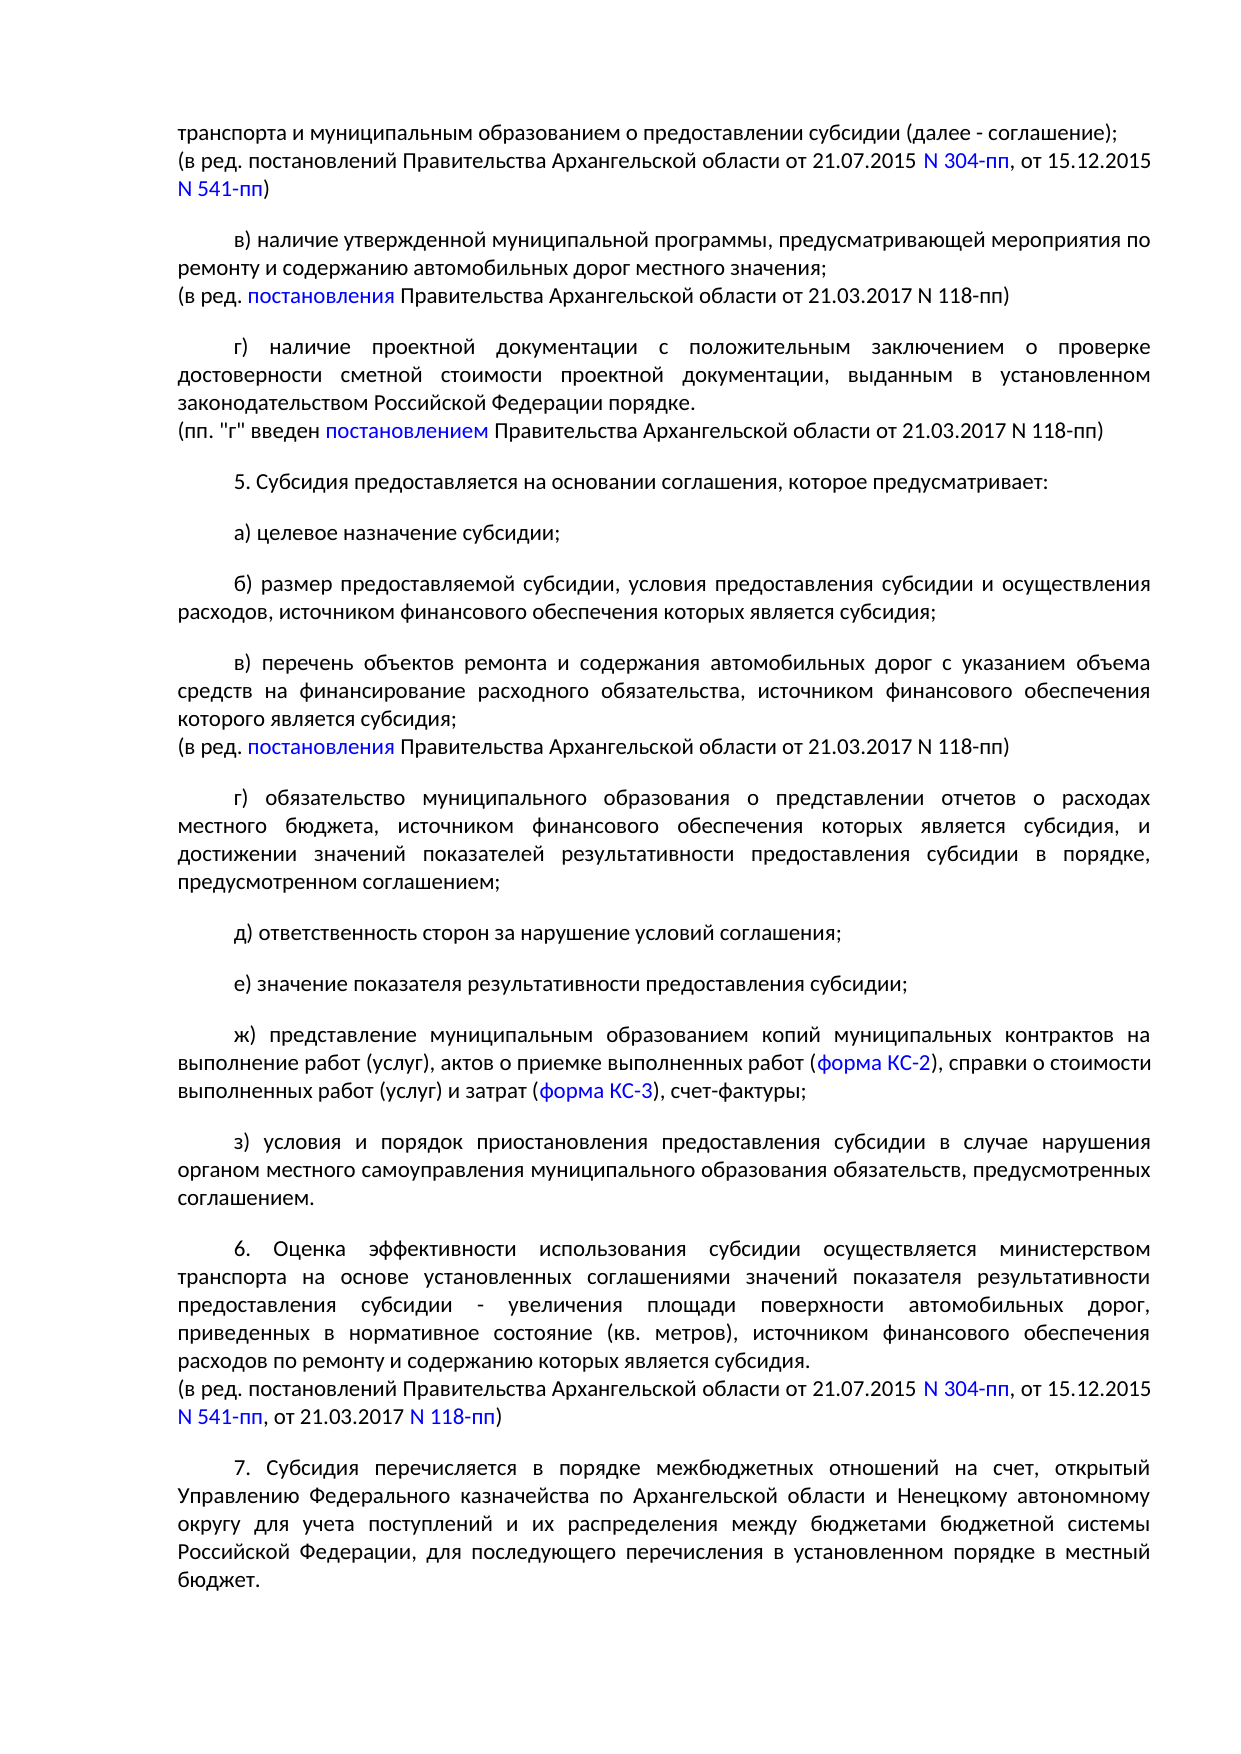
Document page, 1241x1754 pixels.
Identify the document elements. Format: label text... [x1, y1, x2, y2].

text д) ответственность сторон за нарушение условий соглашения; [177, 918, 1152, 946]
text г) наличие проектной документации с положительным заключением о проверке достоверности сметной стоимости проектной документации, выданным в установленном законодательством Российской Федерации порядке. [177, 332, 1152, 416]
text з) условия и порядок приостановления предоставления субсидии в случае нарушения органом местного самоуправления муниципального образования обязательств, предусмотренных соглашением. [177, 1127, 1152, 1211]
text (в ред. постановления Правительства Архангельской области от 21.03.2017 N 118-пп) [177, 281, 1152, 309]
text а) целевое назначение субсидии; [177, 518, 1152, 546]
text 7. Субсидия перечисляется в порядке межбюджетных отношений на счет, открытый Управлению Федерального казначейства по Архангельской области и Ненецкому автономному округу для учета поступлений и их распределения между бюджетами бюджетной системы Российской Федерации, для последующего перечисления в установленном порядке в местный бюджет. [177, 1453, 1152, 1593]
text (пп. "г" введен постановлением Правительства Архангельской области от 21.03.2017 N 118-пп) [177, 416, 1152, 444]
text 6. Оценка эффективности использования субсидии осуществляется министерством транспорта на основе установленных соглашениями значений показателя результативности предоставления субсидии - увеличения площади поверхности автомобильных дорог, приведенных в нормативное состояние (кв. метров), источником финансового обеспечения расходов по ремонту и содержанию которых является субсидия. [177, 1234, 1152, 1374]
text е) значение показателя результативности предоставления субсидии; [177, 969, 1152, 997]
text (в ред. постановлений Правительства Архангельской области от 21.07.2015 N 304-пп, от 15.12.2015 N 541-пп) [177, 146, 1152, 202]
text (в ред. постановления Правительства Архангельской области от 21.03.2017 N 118-пп) [177, 732, 1152, 760]
text ж) представление муниципальным образованием копий муниципальных контрактов на выполнение работ (услуг), актов о приемке выполненных работ (форма КС-2), справки о стоимости выполненных работ (услуг) и затрат (форма КС-3), счет-фактуры; [177, 1020, 1152, 1104]
text в) наличие утвержденной муниципальной программы, предусматривающей мероприятия по ремонту и содержанию автомобильных дорог местного значения; [177, 225, 1152, 281]
text г) обязательство муниципального образования о представлении отчетов о расходах местного бюджета, источником финансового обеспечения которых является субсидия, и достижении значений показателей результативности предоставления субсидии в порядке, предусмотренном соглашением; [177, 783, 1152, 895]
text в) перечень объектов ремонта и содержания автомобильных дорог с указанием объема средств на финансирование расходного обязательства, источником финансового обеспечения которого является субсидия; [177, 648, 1152, 732]
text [177, 118, 1152, 146]
text б) размер предоставляемой субсидии, условия предоставления субсидии и осуществления расходов, источником финансового обеспечения которых является субсидия; [177, 569, 1152, 625]
text (в ред. постановлений Правительства Архангельской области от 21.07.2015 N 304-пп, от 15.12.2015 N 541-пп, от 21.03.2017 N 118-пп) [177, 1374, 1152, 1430]
text 5. Субсидия предоставляется на основании соглашения, которое предусматривает: [177, 467, 1152, 495]
